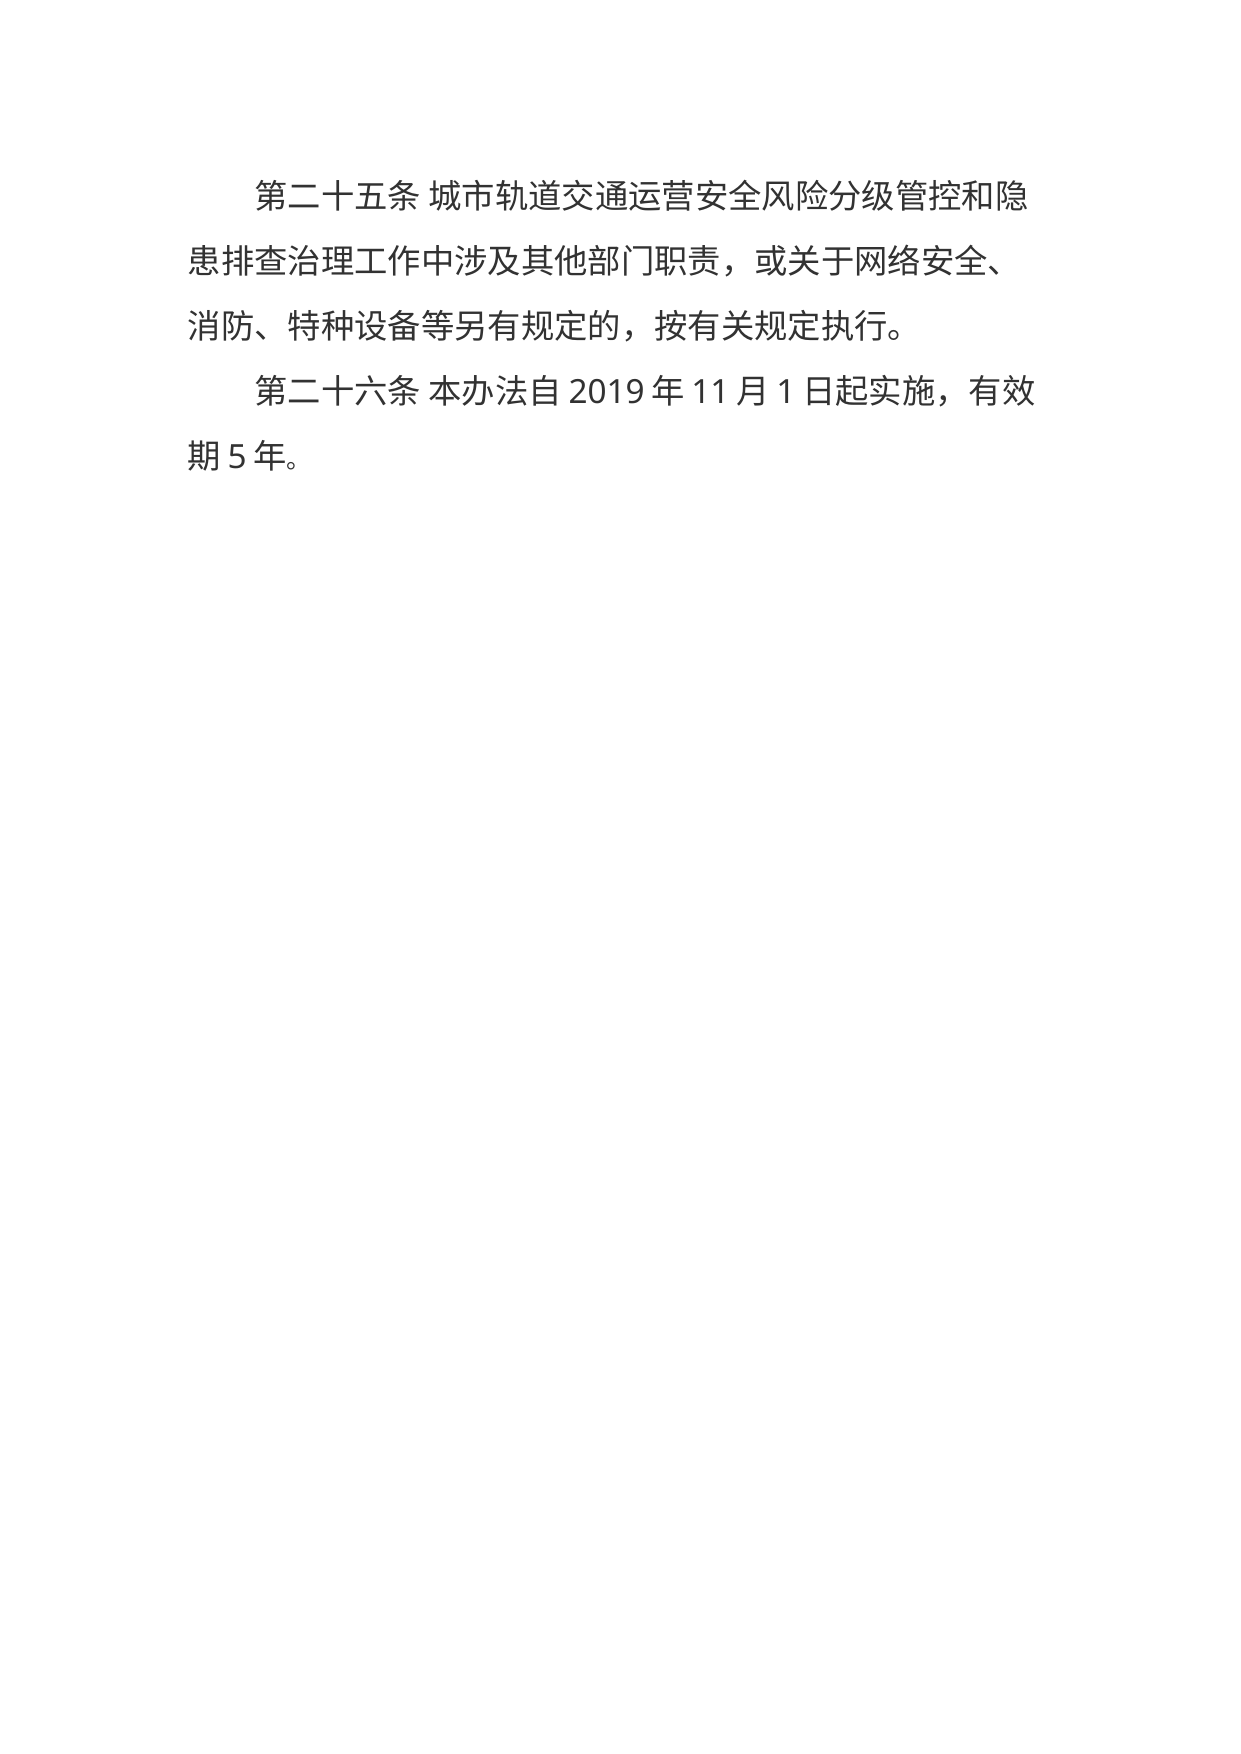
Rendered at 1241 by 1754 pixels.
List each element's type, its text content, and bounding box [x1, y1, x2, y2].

text 第二十五条 城市轨道交通运营安全风险分级管控和隐患排查治理工作中涉及其他部门职责，或关于网络安全、消防、特种设备等另有规定的，按有关规定执行。 [187, 162, 1053, 357]
text 第二十六条 本办法自2019年11月1日起实施，有效期5年。 [187, 357, 1053, 487]
